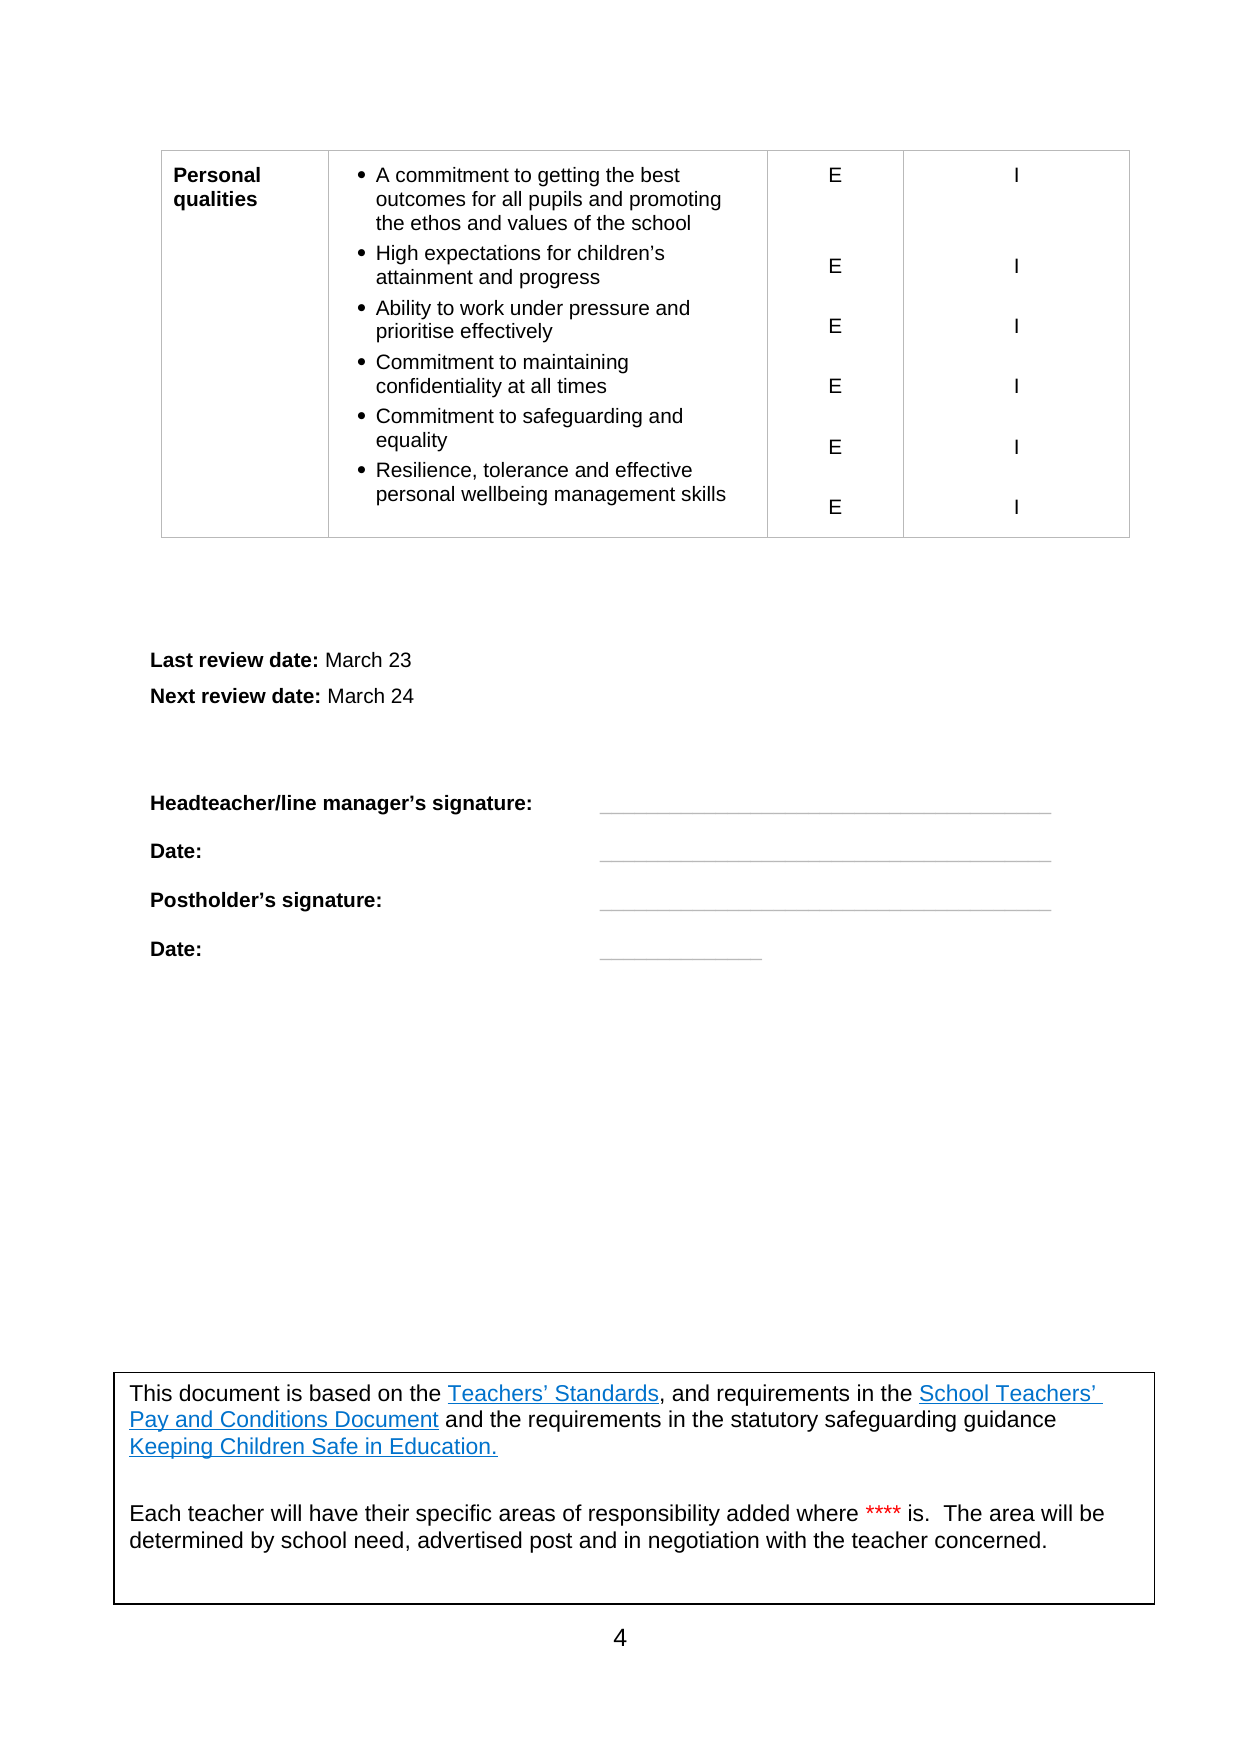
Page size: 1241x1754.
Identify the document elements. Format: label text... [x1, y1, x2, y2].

text Date: ______________ [150, 937, 1090, 961]
table_cell Personal qualities [162, 151, 328, 537]
table_cell E E E E E E [768, 151, 903, 537]
text Date: _______________________________________ [150, 839, 1090, 863]
table_cell I I I I I I [904, 151, 1129, 537]
text Last review date: March 23 [150, 647, 1090, 671]
table_cell A commitment to getting the best outcomes for all pupils and promoting the ethos and values of the school High expectations for children’s attainment and progress Ability to work under pressure and prioritise effectively Commitment to maintaining confidentiality at all times Commitment to safeguarding and equality Resilience, tolerance and effective personal wellbeing management skills [329, 151, 767, 537]
text Headteacher/line manager’s signature: _______________________________________ [150, 790, 1090, 814]
text Next review date: March 24 [150, 684, 1090, 708]
text Postholder’s signature: _______________________________________ [150, 888, 1090, 912]
